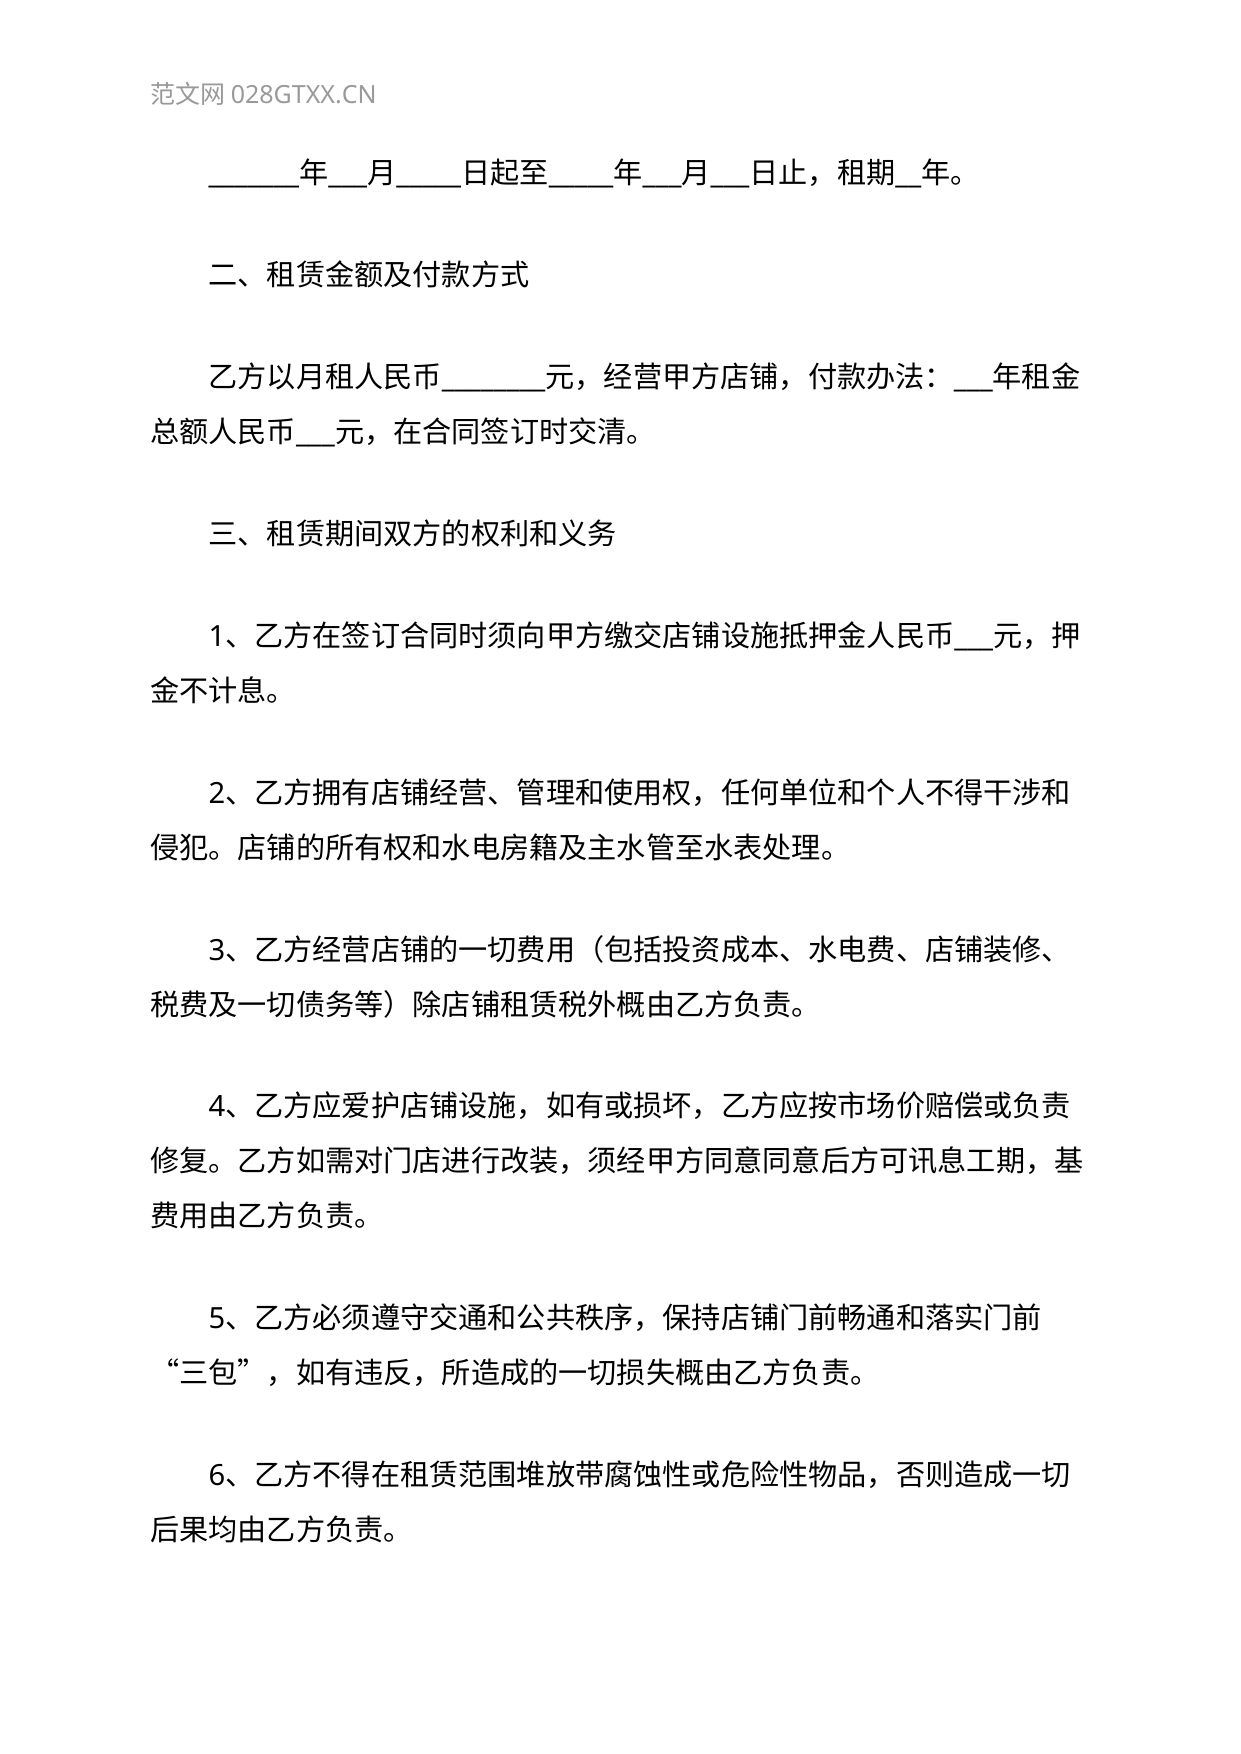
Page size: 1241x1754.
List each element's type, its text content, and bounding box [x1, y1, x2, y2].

text 乙方以月租人民币________元，经营甲方店铺，付款办法：___年租金总额人民币___元，在合同签订时交清。 [150, 354, 1090, 451]
text 1、乙方在签订合同时须向甲方缴交店铺设施抵押金人民币___元，押金不计息。 [150, 612, 1090, 710]
text 三、租赁期间双方的权利和义务 [150, 511, 1090, 553]
text 5、乙方必须遵守交通和公共秩序，保持店铺门前畅通和落实门前“三包”，如有违反，所造成的一切损失概由乙方负责。 [150, 1294, 1090, 1392]
text _______年___月_____日起至_____年___月___日止，租期__年。 [150, 150, 1090, 192]
text 4、乙方应爱护店铺设施，如有或损坏，乙方应按市场价赔偿或负责修复。乙方如需对门店进行改装，须经甲方同意同意后方可讯息工期，基费用由乙方负责。 [150, 1083, 1090, 1235]
text 3、乙方经营店铺的一切费用（包括投资成本、水电费、店铺装修、税费及一切债务等）除店铺租赁税外概由乙方负责。 [150, 926, 1090, 1023]
text 2、乙方拥有店铺经营、管理和使用权，任何单位和个人不得干涉和侵犯。店铺的所有权和水电房籍及主水管至水表处理。 [150, 769, 1090, 867]
text 6、乙方不得在租赁范围堆放带腐蚀性或危险性物品，否则造成一切后果均由乙方负责。 [150, 1451, 1090, 1548]
text 二、租赁金额及付款方式 [150, 252, 1090, 294]
